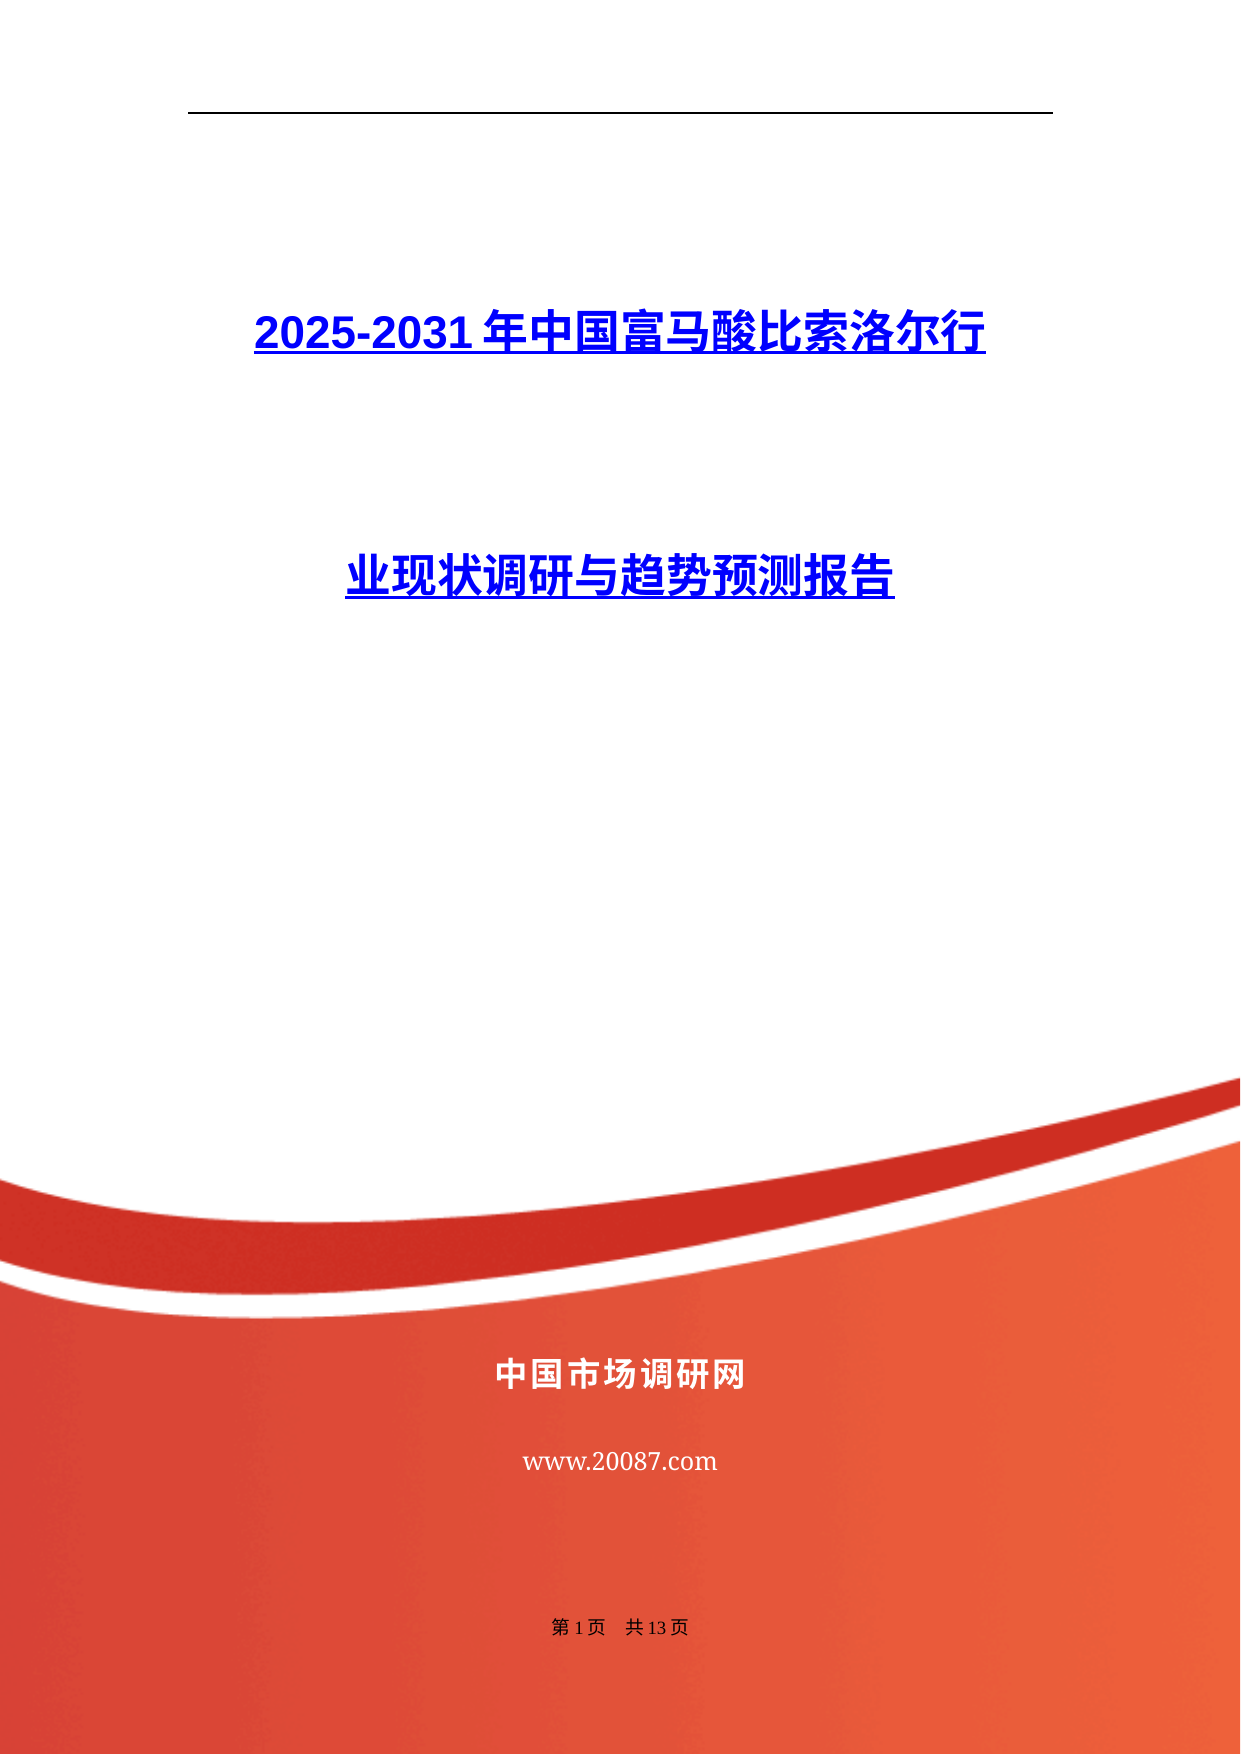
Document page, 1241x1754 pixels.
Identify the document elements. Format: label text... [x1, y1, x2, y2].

text www.20087.com [187, 1428, 1053, 1493]
picture [0, 1006, 1241, 1754]
subtitle 中国市场调研网 [187, 1339, 1053, 1404]
table_header 2025-2031年中国富马酸比索洛尔行业现状调研与趋势预测报告 [188, 207, 1053, 773]
